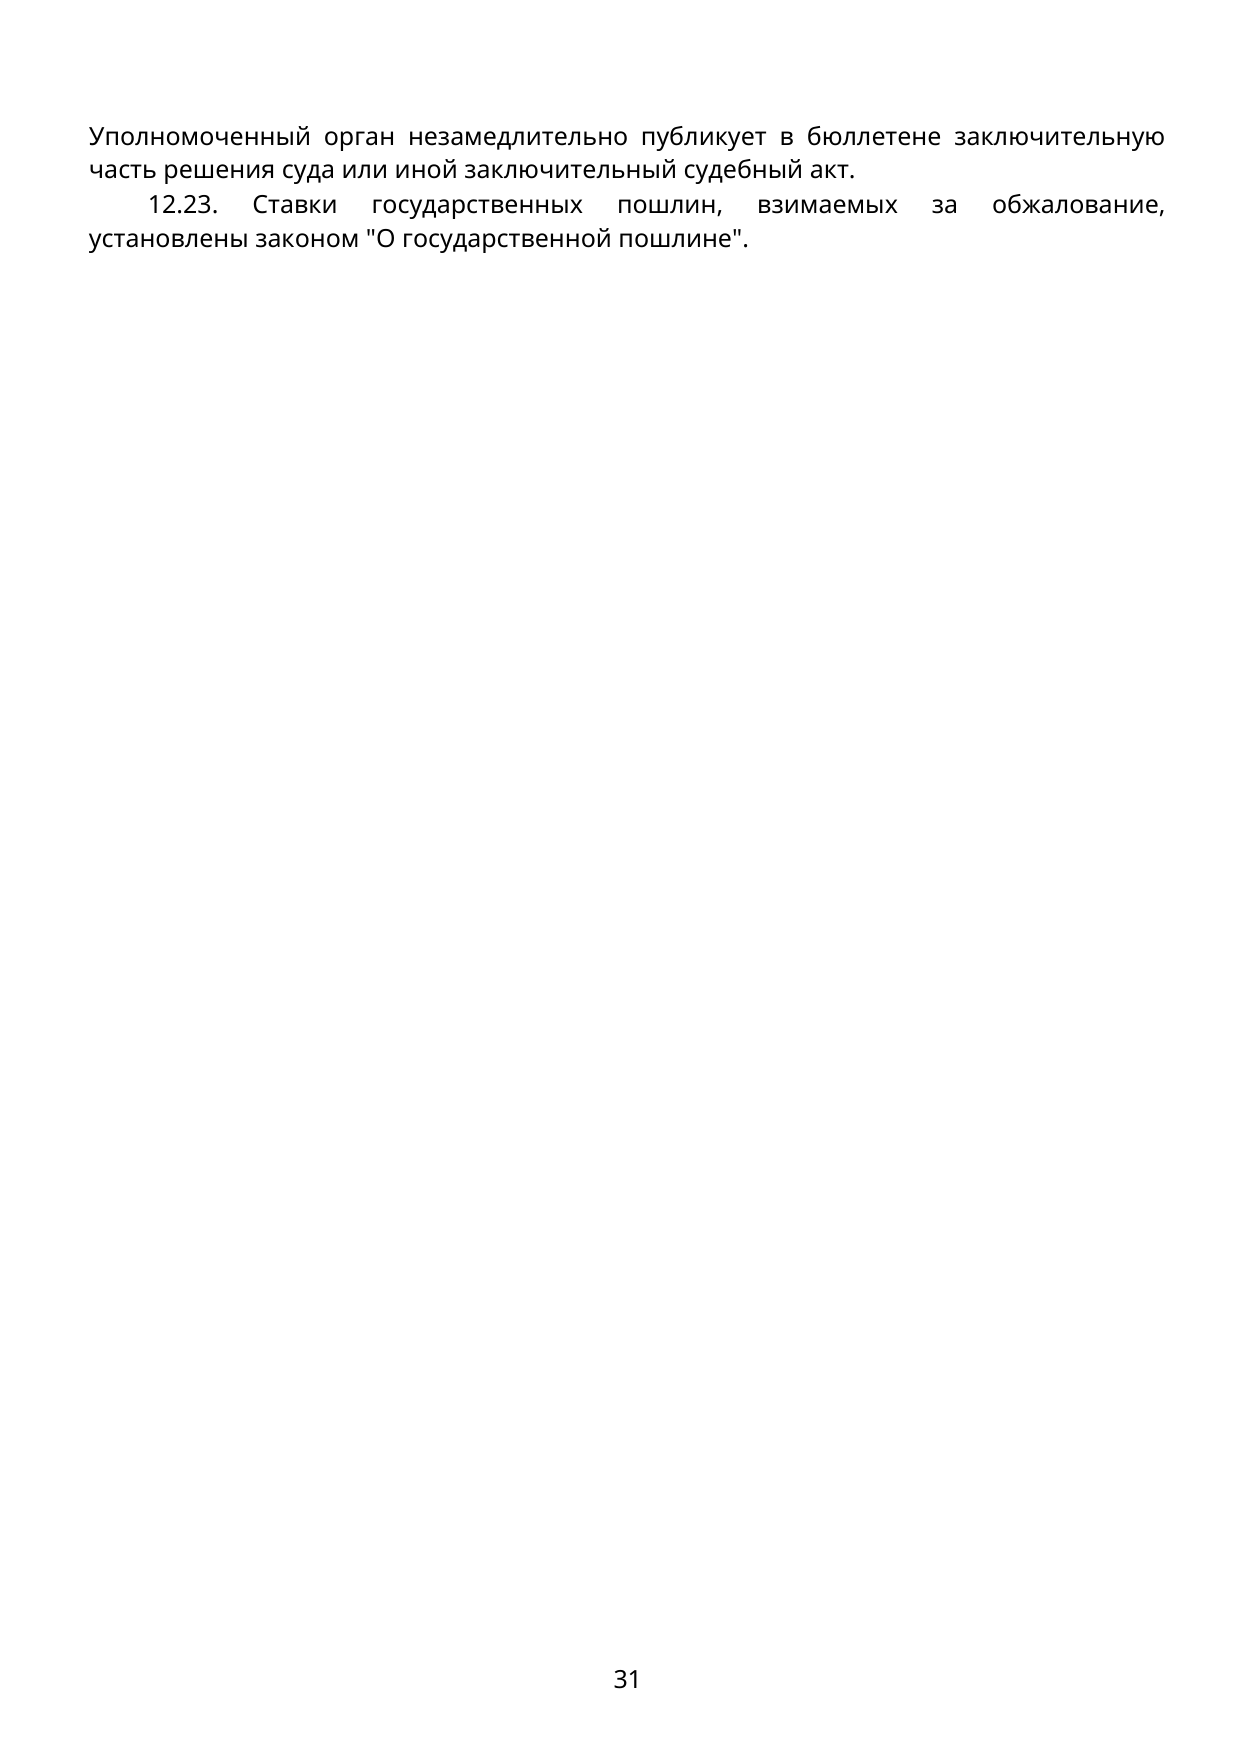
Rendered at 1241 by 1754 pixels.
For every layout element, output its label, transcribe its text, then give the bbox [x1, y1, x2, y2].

text 12.23. Ставки государственных пошлин, взимаемых за обжалование, установлены законом "О государственной пошлине". [89, 186, 1166, 254]
text Уполномоченный орган незамедлительно публикует в бюллетене заключительную часть решения суда или иной заключительный судебный акт. [89, 118, 1166, 186]
